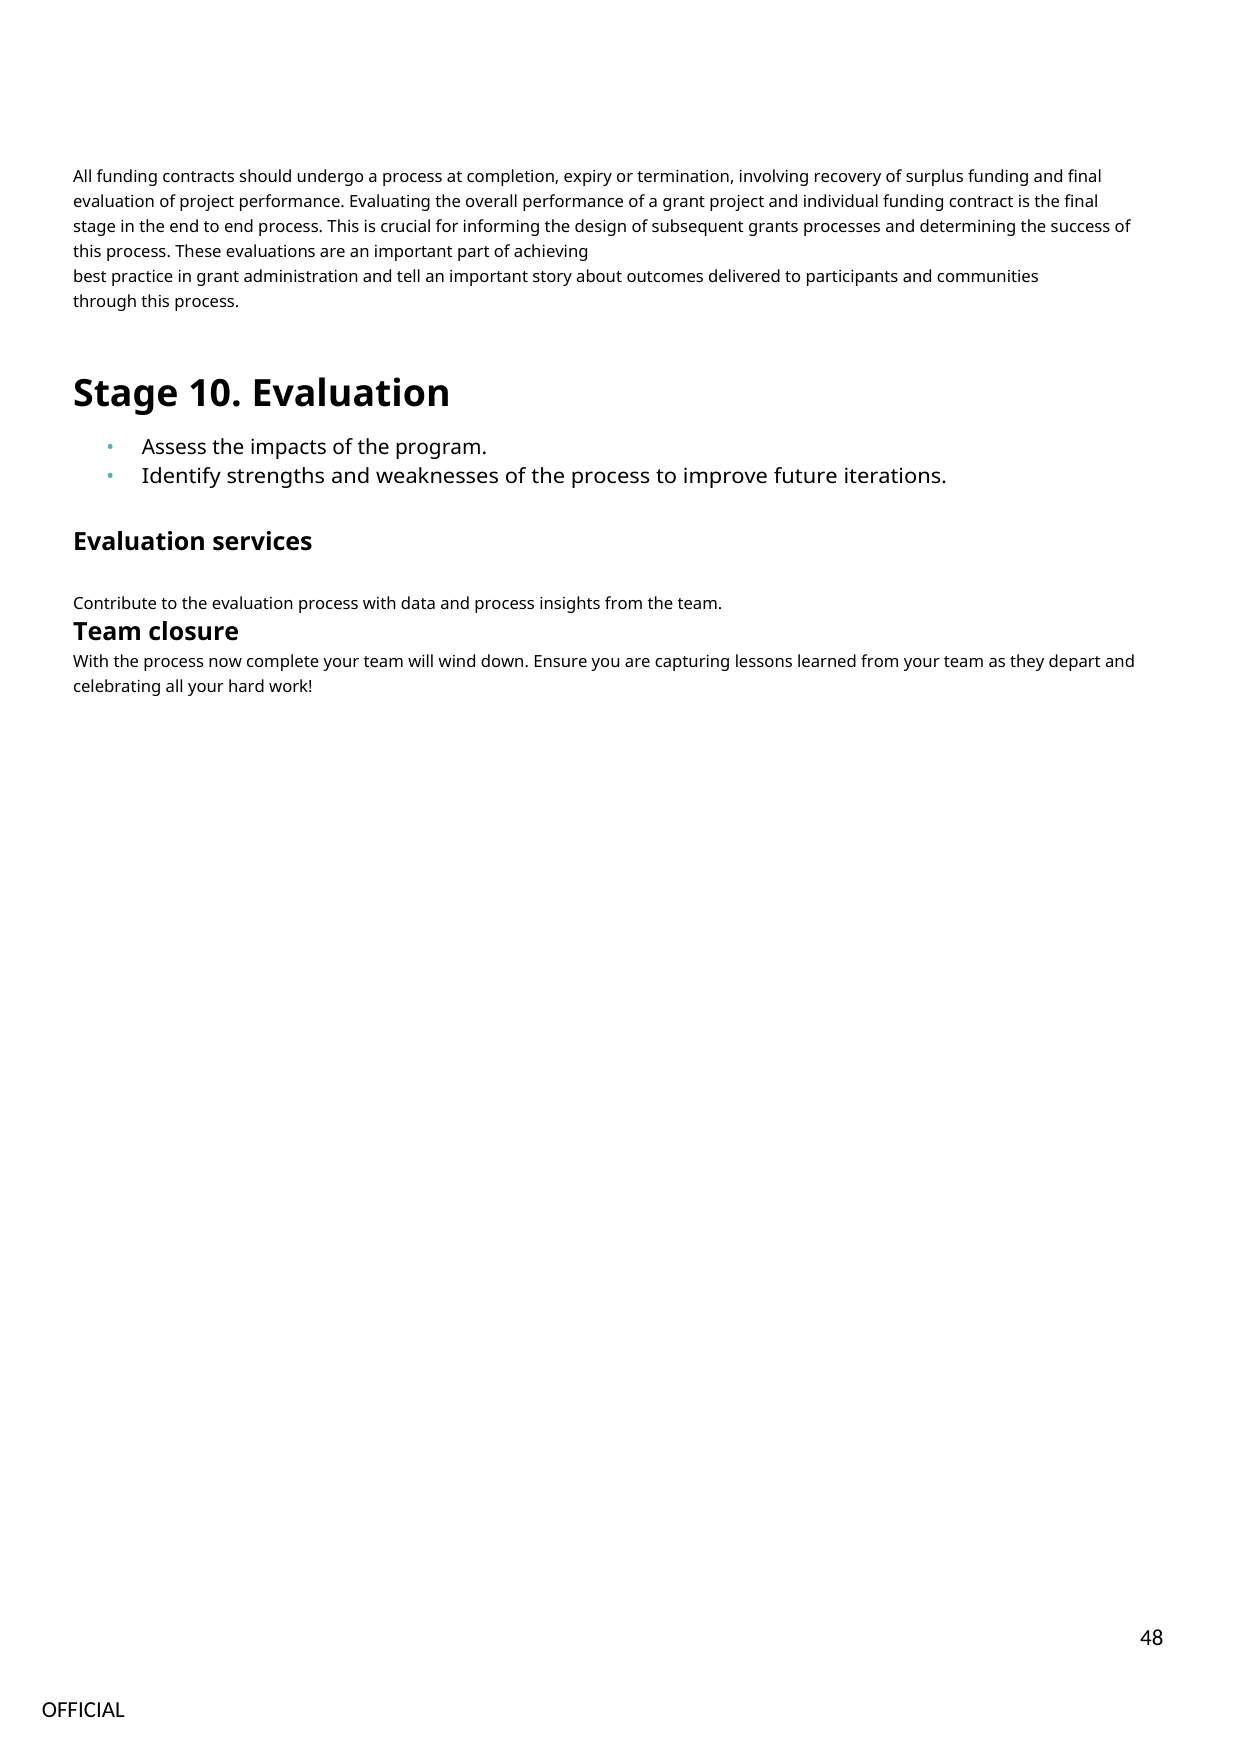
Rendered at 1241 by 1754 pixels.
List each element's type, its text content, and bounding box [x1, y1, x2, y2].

text best practice in grant administration and tell an important story about outcomes delivered to participants and communities through this process. [73, 264, 1053, 312]
text All funding contracts should undergo a process at completion, expiry or termination, involving recovery of surplus funding and final evaluation of project performance. Evaluating the overall performance of a grant project and individual funding contract is the final stage in the end to end process. This is crucial for informing the design of subsequent grants processes and determining the success of this process. These evaluations are an important part of achieving [73, 164, 1137, 262]
list Assess the impacts of the program. [106, 432, 1163, 461]
text Evaluation services Contribute to the evaluation process with data and process insights from the team. [73, 523, 1163, 614]
list Identify strengths and weaknesses of the process to improve future iterations. [106, 461, 1163, 489]
text Stage 10. Evaluation [73, 366, 1163, 417]
text Team closure With the process now complete your team will wind down. Ensure you are capturing lessons learned from your team as they depart and celebrating all your hard work! [73, 614, 1163, 697]
